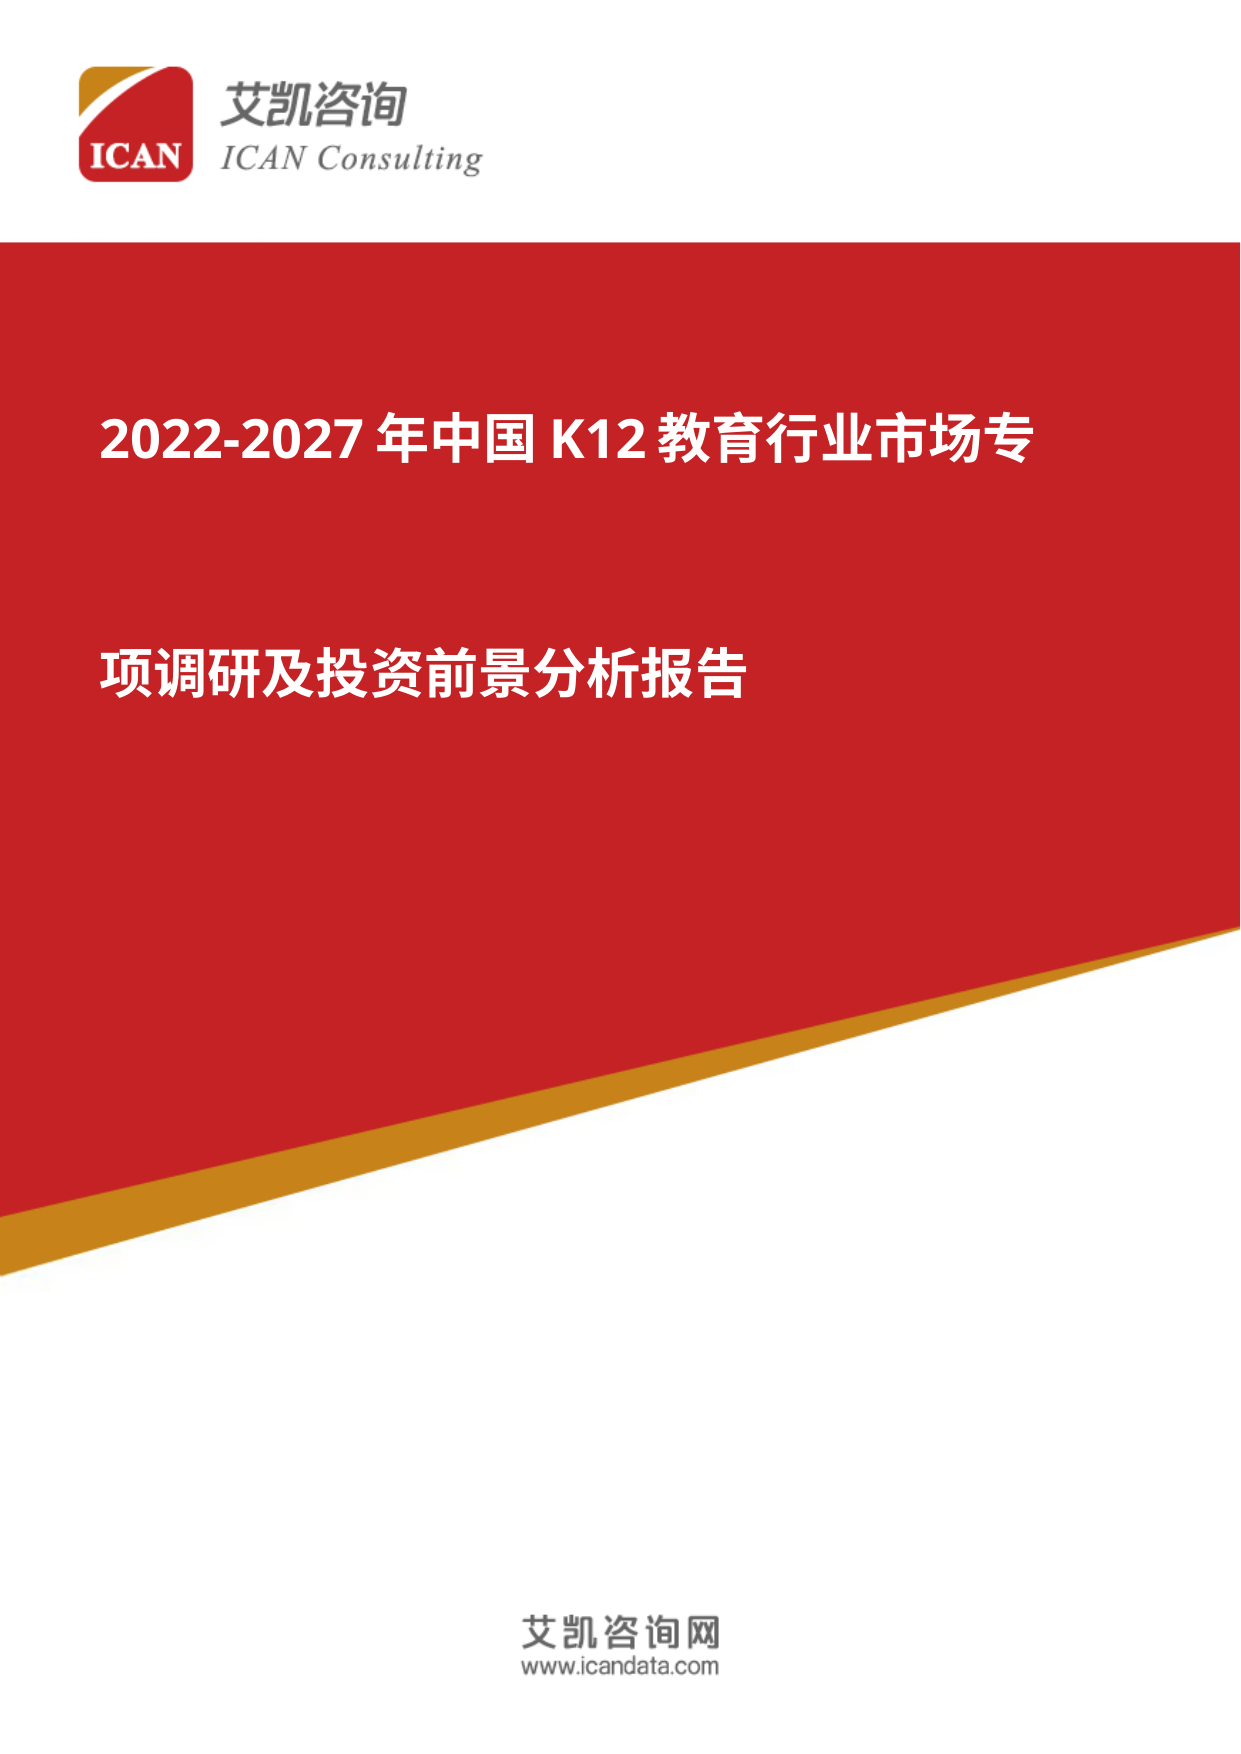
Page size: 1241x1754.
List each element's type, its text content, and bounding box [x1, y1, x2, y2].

subtitle 2022-2027年中国K12教育行业市场专项调研及投资前景分析报告 [99, 386, 1053, 718]
picture [0, 5, 1241, 1754]
